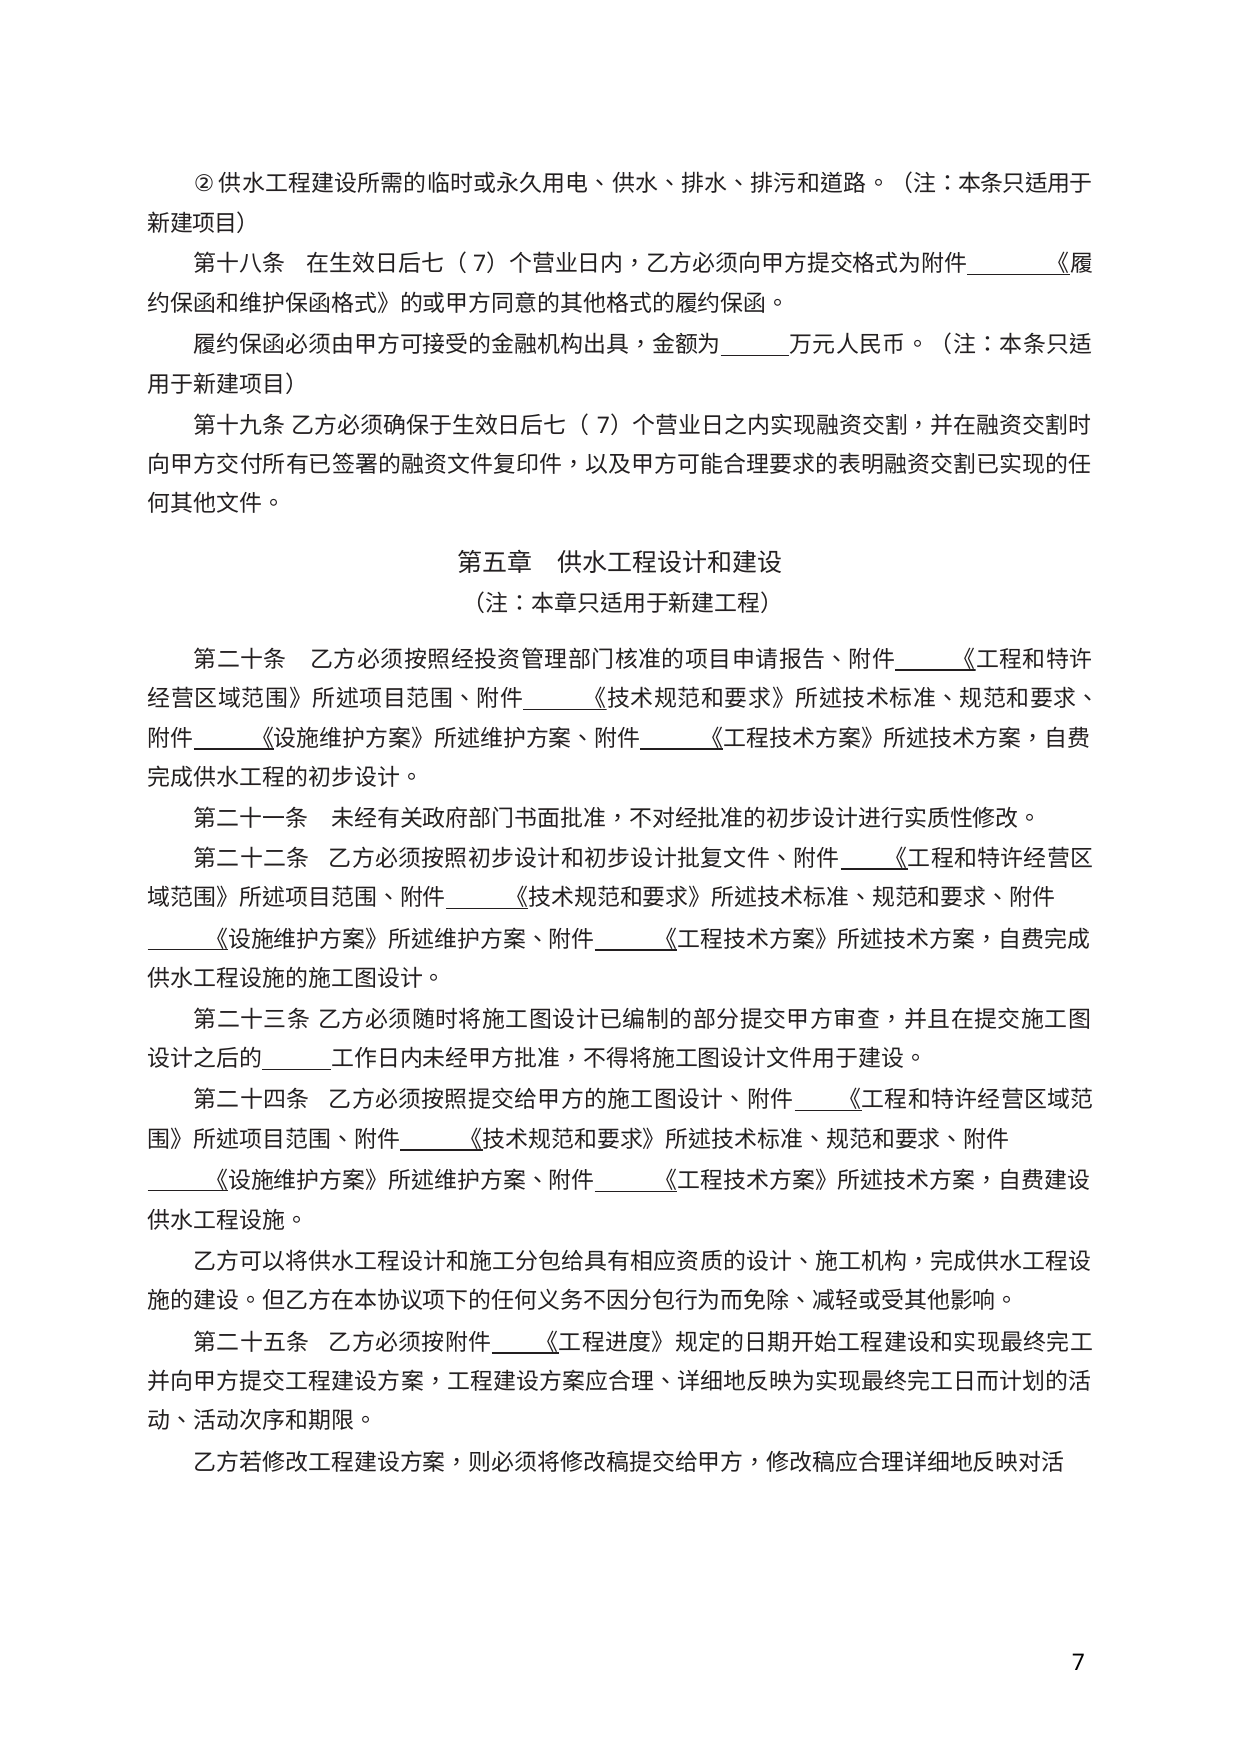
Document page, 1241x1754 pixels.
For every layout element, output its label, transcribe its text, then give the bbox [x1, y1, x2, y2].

text 第二十二条 乙方必须按照初步设计和初步设计批复文件、附件 《工程和特许经营区域范围》所述项目范围、附件 《技术规范和要求》所述技术标准、规范和要求、附件 [148, 842, 1093, 912]
text 第二十三条 乙方必须随时将施工图设计已编制的部分提交甲方审查，并且在提交施工图设计之后的 工作日内未经甲方批准，不得将施工图设计文件用于建设。 [148, 1003, 1093, 1073]
text 第二十五条 乙方必须按附件 《工程进度》规定的日期开始工程建设和实现最终完工并向甲方提交工程建设方案，工程建设方案应合理、详细地反映为实现最终完工日而计划的活动、活动次序和期限。 [148, 1325, 1093, 1435]
text 乙方若修改工程建设方案，则必须将修改稿提交给甲方，修改稿应合理详细地反映对活 [193, 1446, 1115, 1477]
text （注：本章只适用于新建工程） [462, 587, 1115, 619]
text 第十九条 乙方必须确保于生效日后七（ 7）个营业日之内实现融资交割，并在融资交割时向甲方交付所有已签署的融资文件复印件，以及甲方可能合理要求的表明融资交割已实现的任何其他文件。 [148, 408, 1093, 518]
text 第二十一条 未经有关政府部门书面批准，不对经批准的初步设计进行实质性修改。 [193, 802, 1115, 833]
subtitle 第五章 供水工程设计和建设 [457, 545, 1115, 579]
text ②供水工程建设所需的临时或永久用电、供水、排水、排污和道路。（注：本条只适用于新建项目） [148, 167, 1093, 238]
text 乙方可以将供水工程设计和施工分包给具有相应资质的设计、施工机构，完成供水工程设施的建设。但乙方在本协议项下的任何义务不因分包行为而免除、减轻或受其他影响。 [148, 1245, 1093, 1316]
text 第十八条 在生效日后七（ 7）个营业日内，乙方必须向甲方提交格式为附件 《履约保函和维护保函格式》的或甲方同意的其他格式的履约保函。 [148, 247, 1093, 318]
text 第二十条 乙方必须按照经投资管理部门核准的项目申请报告、附件 《工程和特许经营区域范围》所述项目范围、附件 《技术规范和要求》所述技术标准、规范和要求、 附件 《设施维护方案》所述维护方案、附件 《工程技术方案》所述技术方案，自费 完成供水工程的初步设计。 [148, 643, 1104, 792]
text 履约保函必须由甲方可接受的金融机构出具，金额为 万元人民币。（注：本条只适用于新建项目） [148, 328, 1093, 399]
text 第二十四条 乙方必须按照提交给甲方的施工图设计、附件 《工程和特许经营区域范围》所述项目范围、附件 《技术规范和要求》所述技术标准、规范和要求、附件 [148, 1083, 1094, 1154]
text 《设施维护方案》所述维护方案、附件 《工程技术方案》所述技术方案，自费完成 供水工程设施的施工图设计。 [148, 923, 1093, 993]
text 《设施维护方案》所述维护方案、附件 《工程技术方案》所述技术方案，自费建设 供水工程设施。 [148, 1164, 1093, 1235]
